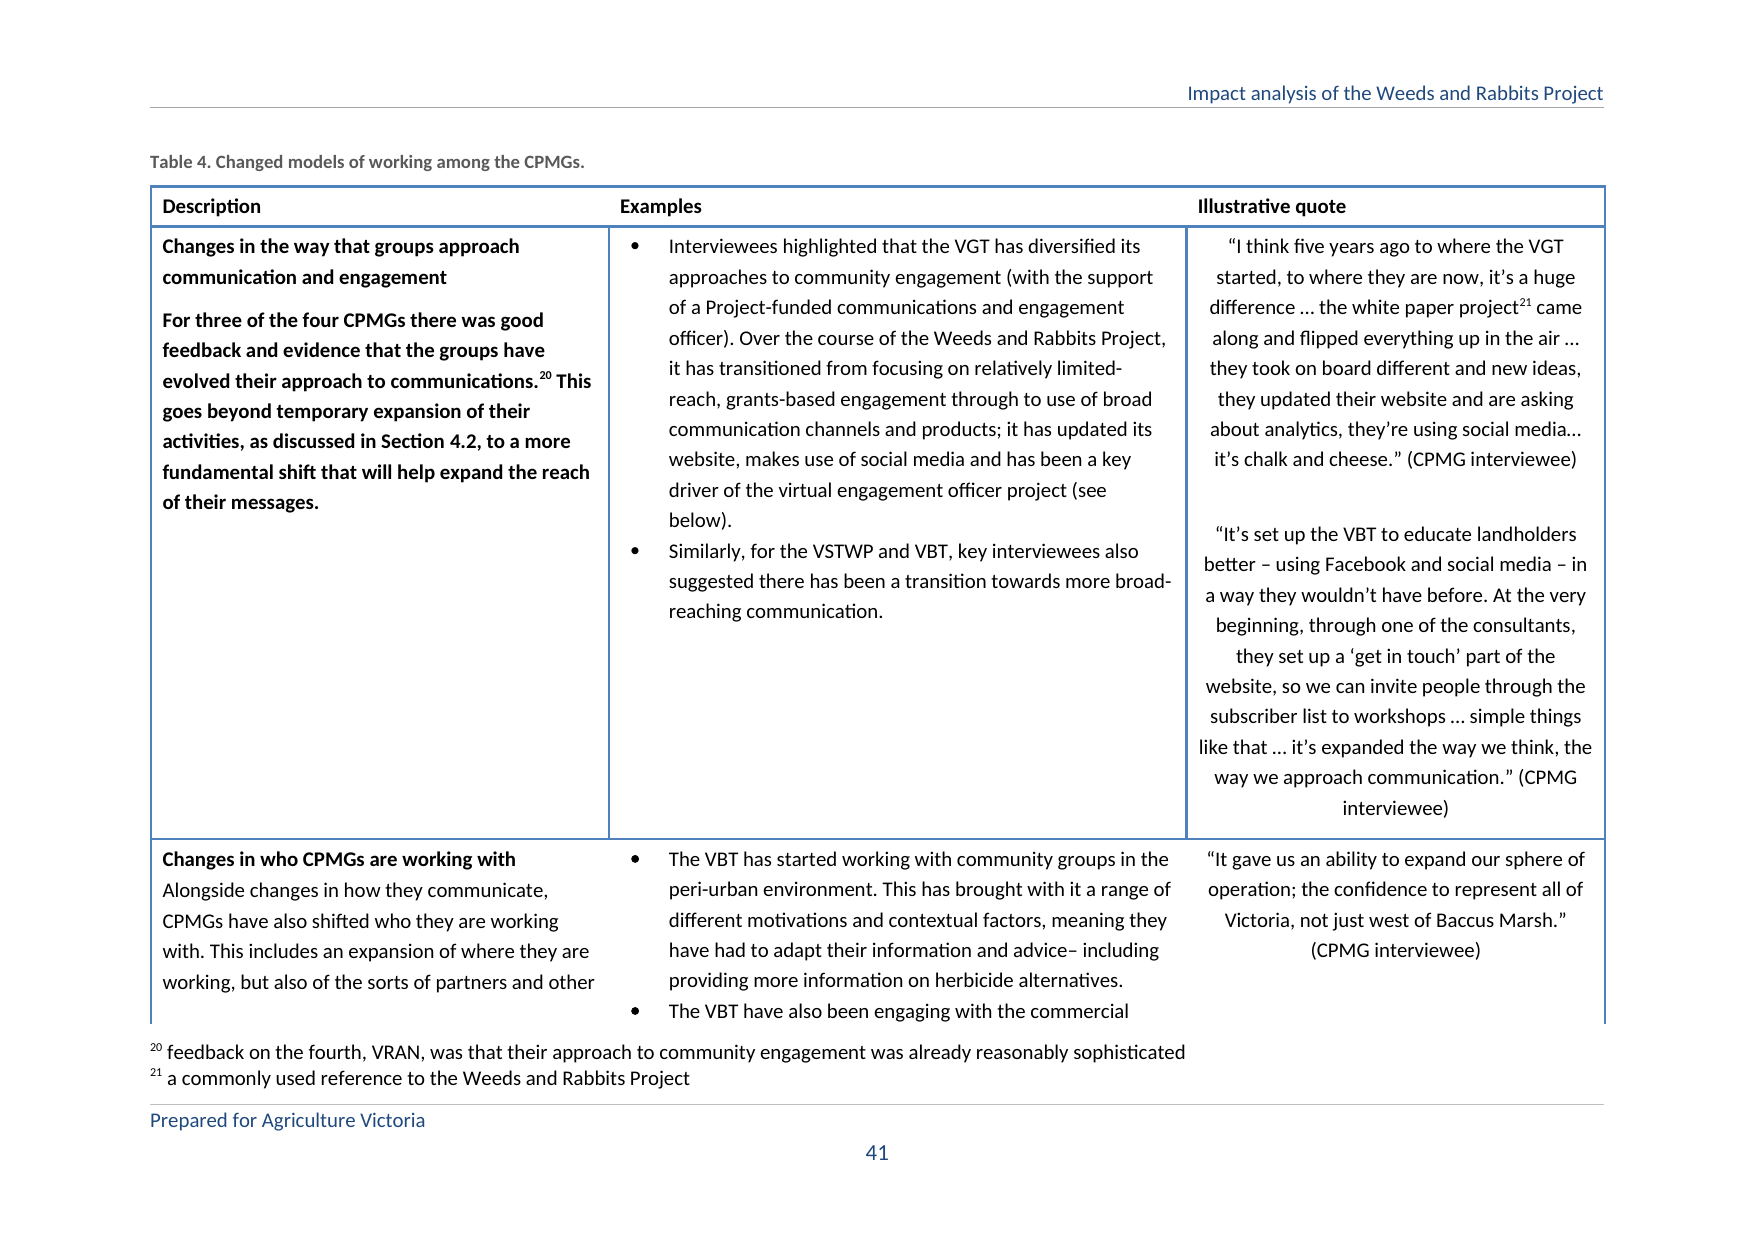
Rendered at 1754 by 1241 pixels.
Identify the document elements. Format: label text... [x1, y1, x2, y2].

table_cell Interviewees highlighted that the VGT has diversified its approaches to community engagement (with the support of a Project-funded communications and engagement officer). Over the course of the Weeds and Rabbits Project, it has transitioned from focusing on relatively limited-reach, grants-based engagement through to use of broad communication channels and products; it has updated its website, makes use of social media and has been a key driver of the virtual engagement officer project (see below). Similarly, for the VSTWP and VBT, key interviewees also suggested there has been a transition towards more broad-reaching communication. [610, 228, 1185, 838]
table_cell “I think five years ago to where the VGT started, to where they are now, it’s a huge difference … the white paper project came along and flipped everything up in the air … they took on board different and new ideas, they updated their website and are asking about analytics, they’re using social media… it’s chalk and cheese.” (CPMG interviewee) “It’s set up the VBT to educate landholders better – using Facebook and social media – in a way they wouldn’t have before. At the very beginning, through one of the consultants, they set up a ‘get in touch’ part of the website, so we can invite people through the subscriber list to workshops … simple things like that … it’s expanded the way we think, the way we approach communication.” (CPMG interviewee) [1188, 228, 1604, 838]
table_header Illustrative quote [1186, 188, 1604, 225]
table_header Description [152, 188, 608, 225]
table_cell Changes in the way that groups approach communication and engagement For three of the four CPMGs there was good feedback and evidence that the groups have evolved their approach to communications. This goes beyond temporary expansion of their activities, as discussed in Section 4.2, to a more fundamental shift that will help expand the reach of their messages. [152, 228, 608, 838]
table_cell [1186, 840, 1604, 1023]
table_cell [152, 840, 608, 1023]
table_header Examples [609, 188, 1186, 225]
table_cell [609, 840, 1186, 1023]
